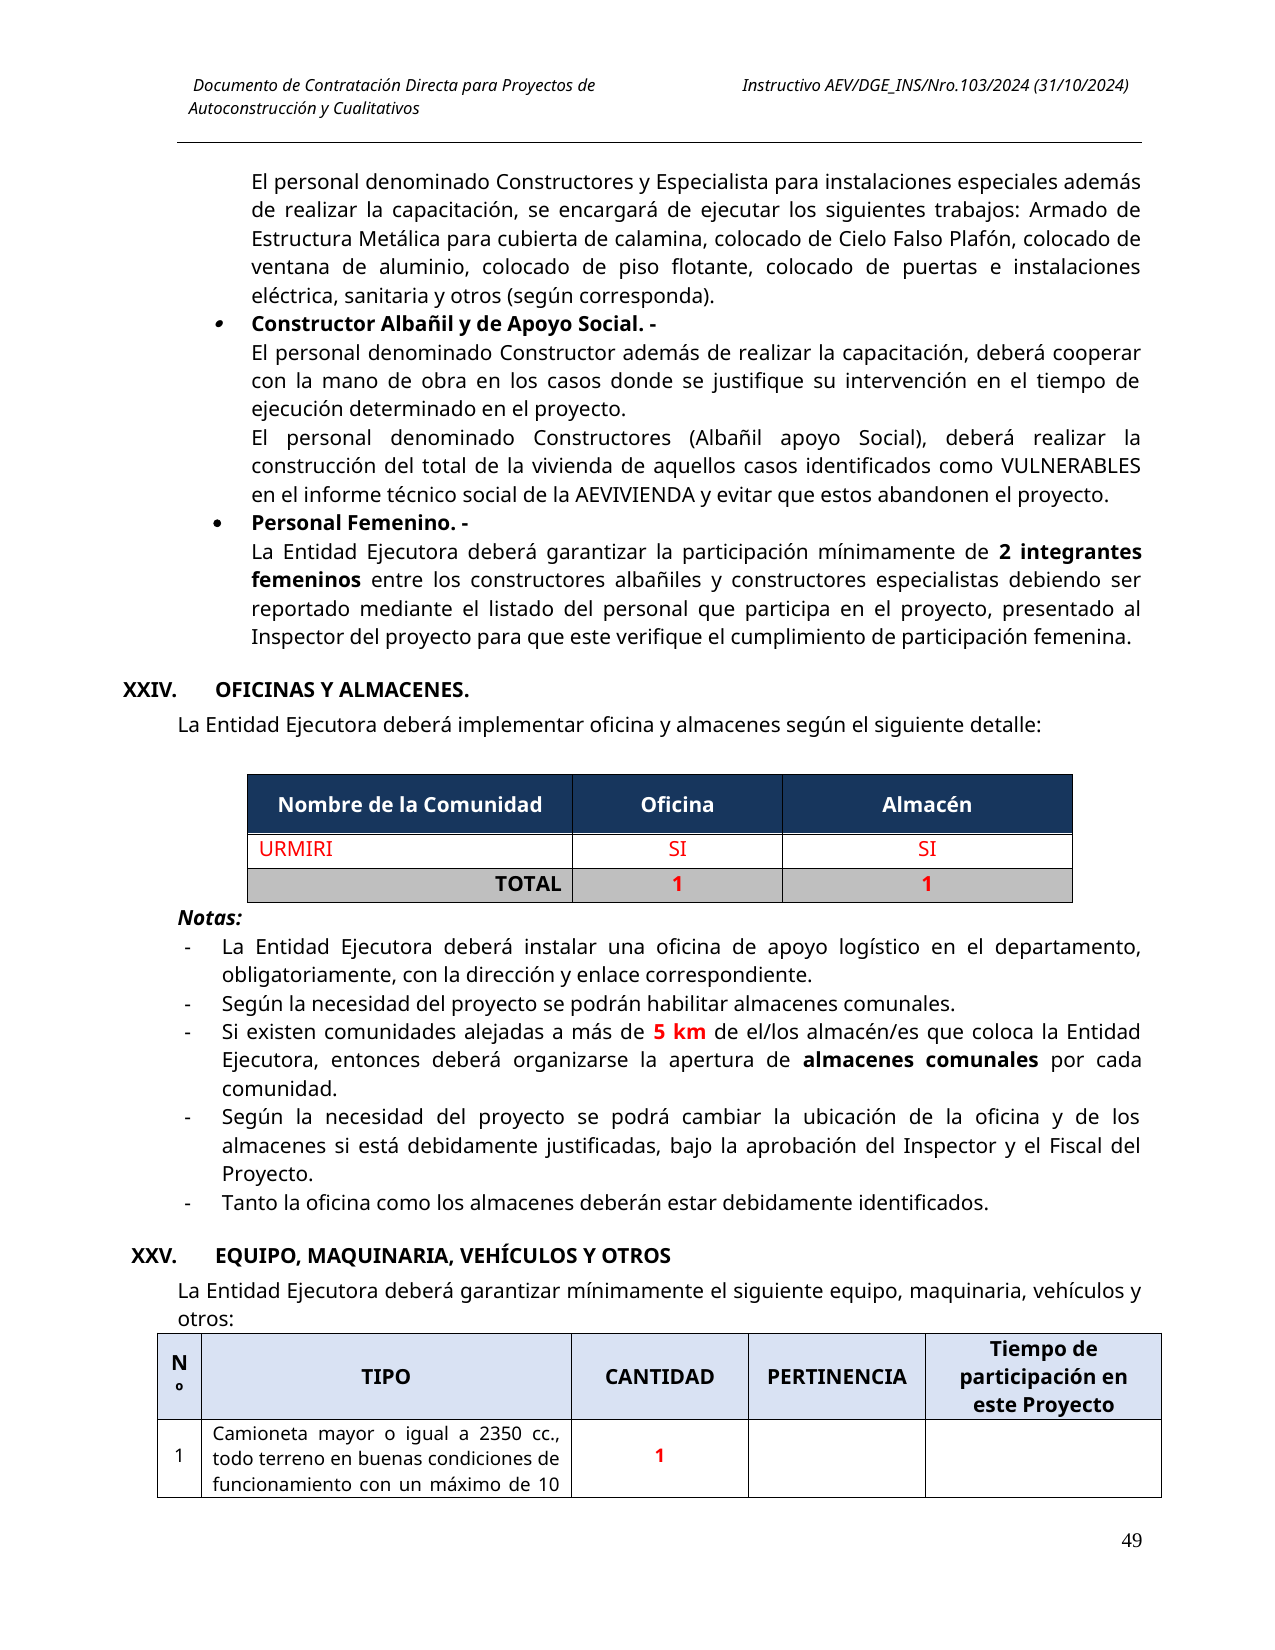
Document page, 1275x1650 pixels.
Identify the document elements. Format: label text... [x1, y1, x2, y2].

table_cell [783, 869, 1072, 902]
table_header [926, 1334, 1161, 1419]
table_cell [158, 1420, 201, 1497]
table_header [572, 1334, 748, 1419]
text La Entidad Ejecutora deberá implementar oficina y almacenes según el siguiente detalle: [177, 710, 1142, 739]
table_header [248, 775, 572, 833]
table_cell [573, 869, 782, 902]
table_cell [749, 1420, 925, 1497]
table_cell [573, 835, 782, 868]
list Según la necesidad del proyecto se podrá cambiar la ubicación de la oficina y de los almacenes si está debidamente justificadas, bajo la aprobación del Inspector y el Fiscal del Proyecto. [184, 1102, 1142, 1188]
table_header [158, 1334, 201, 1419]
text El personal denominado Constructores y Especialista para instalaciones especiales además de realizar la capacitación, se encargará de ejecutar los siguientes trabajos: Armado de Estructura Metálica para cubierta de calamina, colocado de Cielo Falso Plafón, colocado de ventana de aluminio, colocado de piso flotante, colocado de puertas e instalaciones eléctrica, sanitaria y otros (según corresponda). [251, 167, 1142, 309]
text El personal denominado Constructor además de realizar la capacitación, deberá cooperar con la mano de obra en los casos donde se justifique su intervención en el tiempo de ejecución determinado en el proyecto. [251, 338, 1142, 423]
list Si existen comunidades alejadas a más de 5 km de el/los almacén/es que coloca la Entidad Ejecutora, entonces deberá organizarse la apertura de almacenes comunales por cada comunidad. [184, 1017, 1142, 1102]
list Personal Femenino. - [213, 508, 1142, 537]
list OFICINAS Y ALMACENES. [177, 676, 1142, 704]
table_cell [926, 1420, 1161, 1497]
list Constructor Albañil y de Apoyo Social. - [213, 309, 1142, 338]
list Según la necesidad del proyecto se podrán habilitar almacenes comunales. [184, 989, 1142, 1017]
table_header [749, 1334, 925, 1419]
text La Entidad Ejecutora deberá garantizar mínimamente el siguiente equipo, maquinaria, vehículos y otros: [177, 1276, 1142, 1333]
text La Entidad Ejecutora deberá garantizar la participación mínimamente de 2 integrantes femeninos entre los constructores albañiles y constructores especialistas debiendo ser reportado mediante el listado del personal que participa en el proyecto, presentado al Inspector del proyecto para que este verifique el cumplimiento de participación femenina. [251, 537, 1142, 651]
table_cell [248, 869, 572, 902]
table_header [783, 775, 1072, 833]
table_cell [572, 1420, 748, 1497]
list Tanto la oficina como los almacenes deberán estar debidamente identificados. [184, 1188, 1142, 1216]
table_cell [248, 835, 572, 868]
list EQUIPO, MAQUINARIA, VEHÍCULOS Y OTROS [177, 1241, 1142, 1269]
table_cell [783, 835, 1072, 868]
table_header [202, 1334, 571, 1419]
list La Entidad Ejecutora deberá instalar una oficina de apoyo logístico en el departamento, obligatoriamente, con la dirección y enlace correspondiente. [184, 932, 1142, 989]
text Notas: [177, 903, 1142, 932]
text El personal denominado Constructores (Albañil apoyo Social), deberá realizar la construcción del total de la vivienda de aquellos casos identificados como VULNERABLES en el informe técnico social de la AEVIVIENDA y evitar que estos abandonen el proyecto. [251, 423, 1142, 508]
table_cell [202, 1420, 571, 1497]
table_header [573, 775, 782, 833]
